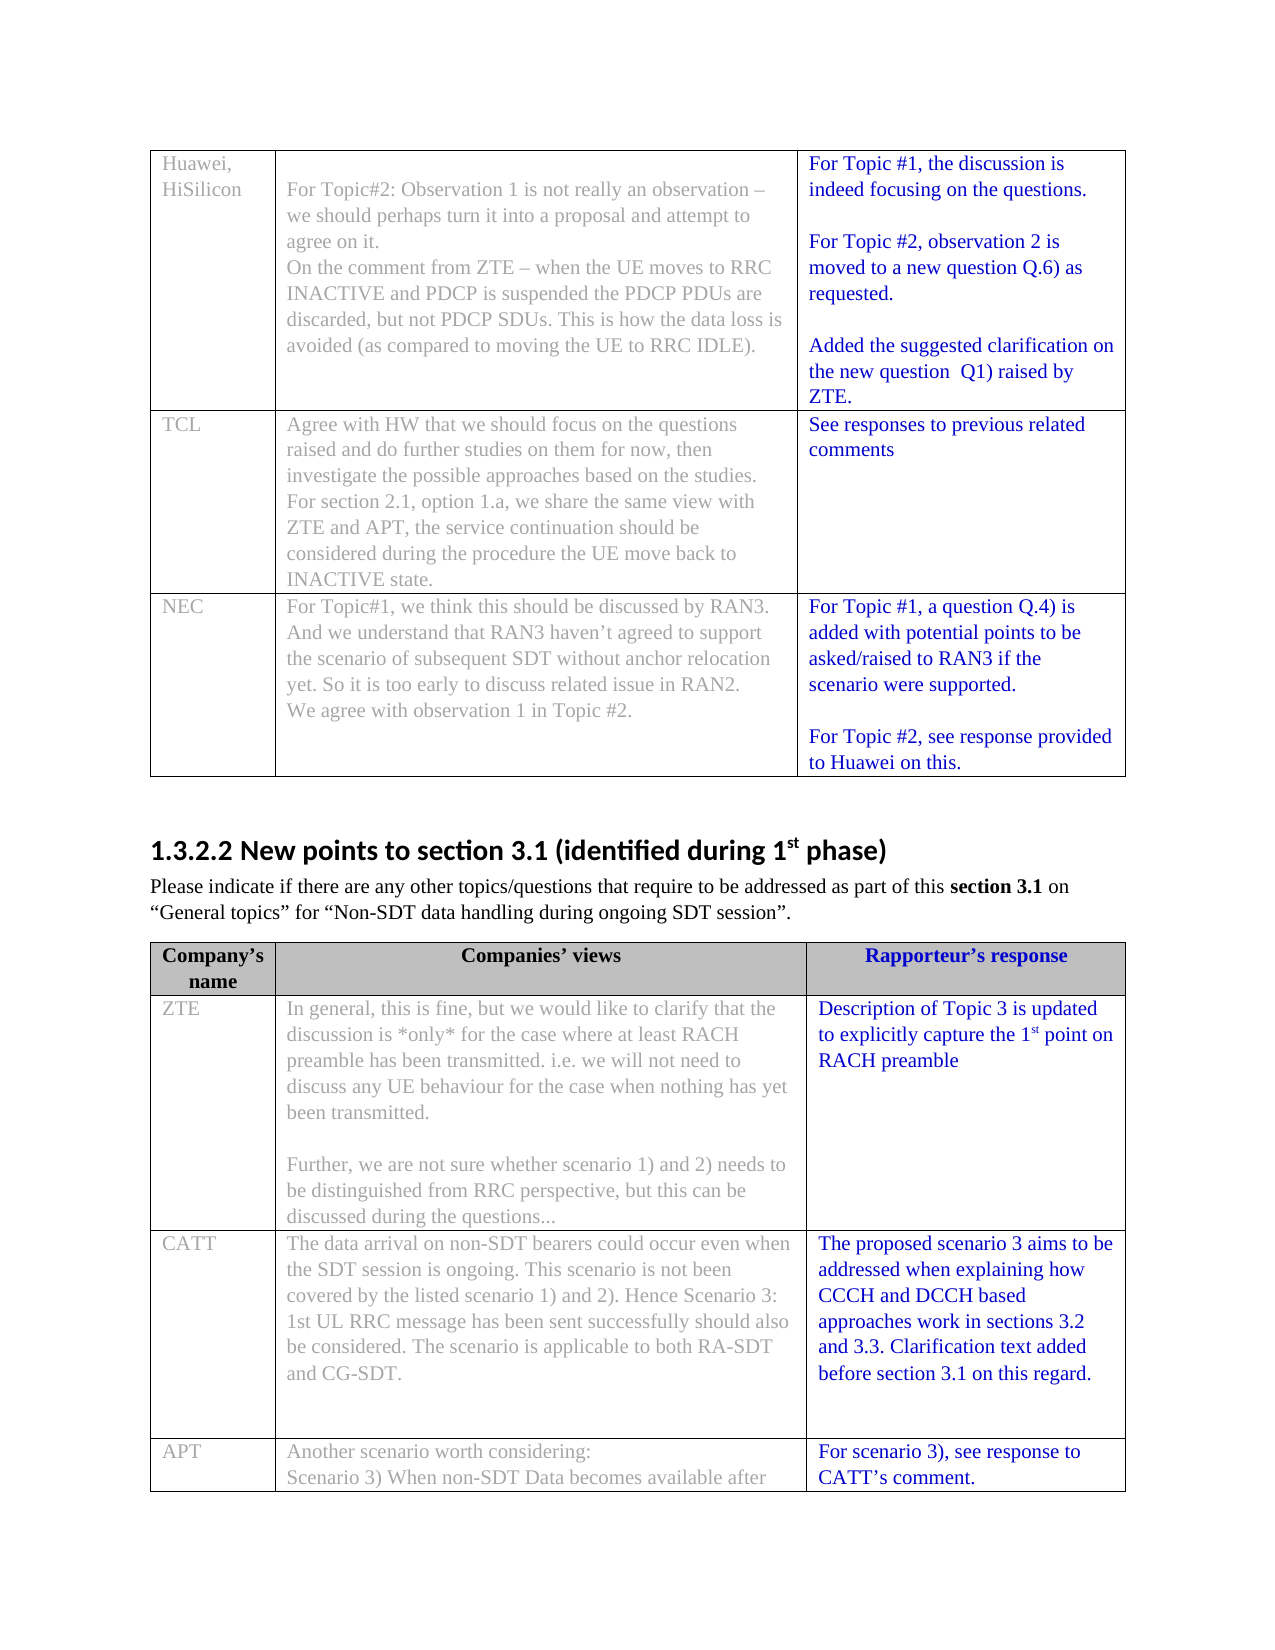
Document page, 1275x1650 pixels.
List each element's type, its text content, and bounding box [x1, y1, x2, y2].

table_cell In general, this is fine, but we would like to clarify that the discussion is *only* for the case where at least RACH preamble has been transmitted. i.e. we will not need to discuss any UE behaviour for the case when nothing has yet been transmitted. Further, we are not sure whether scenario 1) and 2) needs to be distinguished from RRC perspective, but this can be discussed during the questions... [276, 996, 806, 1230]
table_cell For Topic #1, a question Q.4) is added with potential points to be asked/raised to RAN3 if the scenario were supported. For Topic #2, see response provided to Huawei on this. [798, 594, 1125, 776]
table_cell For Topic#2: Observation 1 is not really an observation – we should perhaps turn it into a proposal and attempt to agree on it. On the comment from ZTE – when the UE moves to RRC INACTIVE and PDCP is suspended the PDCP PDUs are discarded, but not PDCP SDUs. This is how the data loss is avoided (as compared to moving the UE to RRC IDLE). [276, 151, 797, 410]
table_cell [276, 1439, 806, 1491]
table_header Companies’ views [276, 943, 806, 995]
table_cell APT [151, 1439, 275, 1491]
table_header Rapporteur’s response [807, 943, 1125, 995]
table_cell TCL [151, 411, 275, 593]
table_cell CATT [151, 1231, 275, 1438]
table_cell Huawei, HiSilicon [151, 151, 275, 410]
table_cell Agree with HW that we should focus on the questions raised and do further studies on them for now, then investigate the possible approaches based on the studies. For section 2.1, option 1.a, we share the same view with ZTE and APT, the service continuation should be considered during the procedure the UE move back to INACTIVE state. [276, 411, 797, 593]
table_cell For Topic #1, the discussion is indeed focusing on the questions. For Topic #2, observation 2 is moved to a new question Q.6) as requested. Added the suggested clarification on the new question Q1) raised by ZTE. [798, 151, 1125, 410]
table_cell NEC [151, 594, 275, 776]
table_cell ZTE [151, 996, 275, 1230]
text Please indicate if there are any other topics/questions that require to be addressed as part of this section 3.1 on “General topics” for “Non-SDT data handling during ongoing SDT session”. [150, 874, 1125, 924]
subtitle New points to section 3.1 (identified during 1st phase) [150, 832, 1125, 867]
table_cell The data arrival on non-SDT bearers could occur even when the SDT session is ongoing. This scenario is not been covered by the listed scenario 1) and 2). Hence Scenario 3: 1st UL RRC message has been sent successfully should also be considered. The scenario is applicable to both RA-SDT and CG-SDT. [276, 1231, 806, 1438]
table_cell The proposed scenario 3 aims to be addressed when explaining how CCCH and DCCH based approaches work in sections 3.2 and 3.3. Clarification text added before section 3.1 on this regard. [807, 1231, 1125, 1438]
table_header Company’s name [151, 943, 275, 995]
table_cell Description of Topic 3 is updated to explicitly capture the 1st point on RACH preamble [807, 996, 1125, 1230]
table_cell For Topic#1, we think this should be discussed by RAN3. And we understand that RAN3 haven’t agreed to support the scenario of subsequent SDT without anchor relocation yet. So it is too early to discuss related issue in RAN2. We agree with observation 1 in Topic #2. [276, 594, 797, 776]
table_cell See responses to previous related comments [798, 411, 1125, 593]
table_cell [807, 1439, 1125, 1491]
